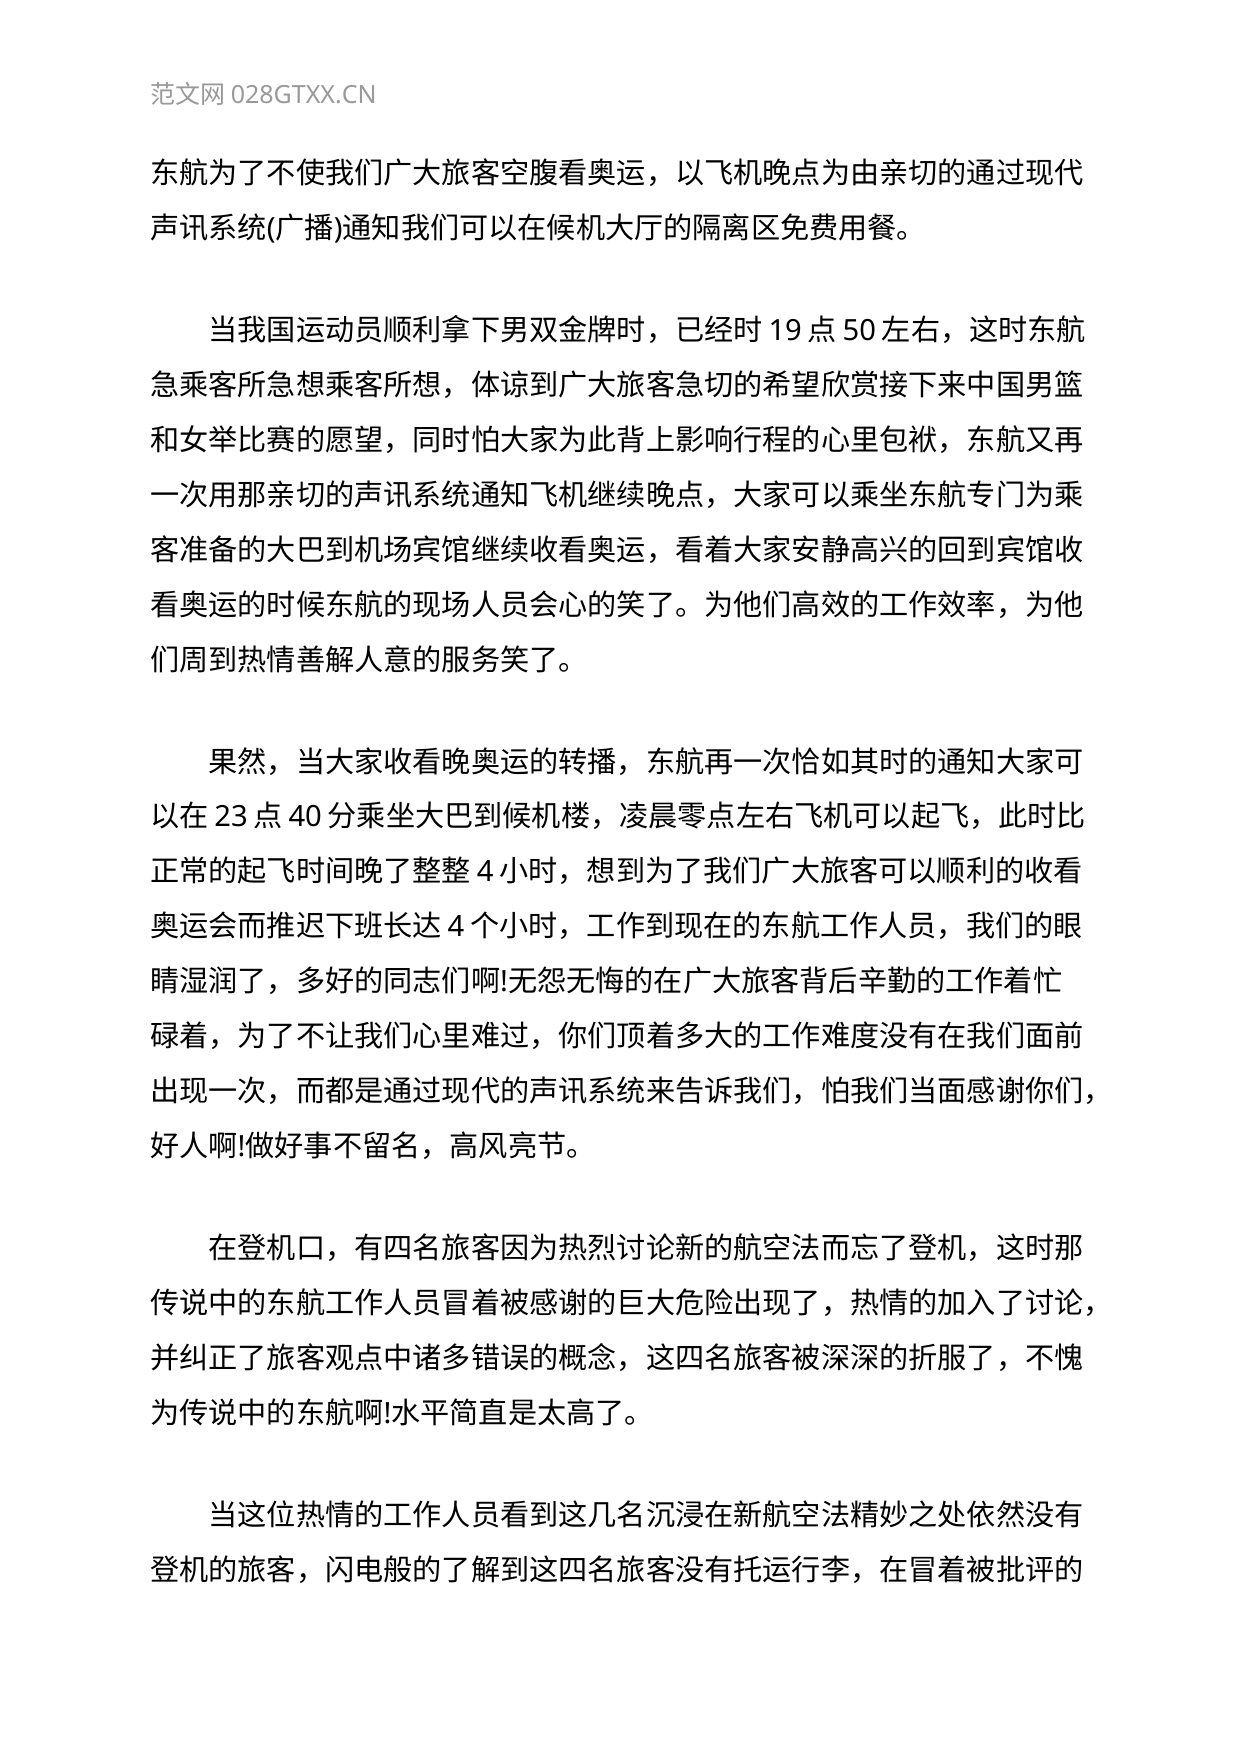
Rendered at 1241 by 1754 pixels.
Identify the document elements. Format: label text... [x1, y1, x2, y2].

text 当我国运动员顺利拿下男双金牌时，已经时19点50左右，这时东航急乘客所急想乘客所想，体谅到广大旅客急切的希望欣赏接下来中国男篮和女举比赛的愿望，同时怕大家为此背上影响行程的心里包袱，东航又再一次用那亲切的声讯系统通知飞机继续晚点，大家可以乘坐东航专门为乘客准备的大巴到机场宾馆继续收看奥运，看着大家安静高兴的回到宾馆收看奥运的时候东航的现场人员会心的笑了。为他们高效的工作效率，为他们周到热情善解人意的服务笑了。 [150, 307, 1090, 679]
text 果然，当大家收看晚奥运的转播，东航再一次恰如其时的通知大家可以在23点40分乘坐大巴到候机楼，凌晨零点左右飞机可以起飞，此时比正常的起飞时间晚了整整4小时，想到为了我们广大旅客可以顺利的收看奥运会而推迟下班长达4个小时，工作到现在的东航工作人员，我们的眼睛湿润了，多好的同志们啊!无怨无悔的在广大旅客背后辛勤的工作着忙碌着，为了不让我们心里难过，你们顶着多大的工作难度没有在我们面前出现一次，而都是通过现代的声讯系统来告诉我们，怕我们当面感谢你们，好人啊!做好事不留名，高风亮节。 [150, 738, 1090, 1165]
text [150, 150, 1090, 247]
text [150, 1491, 1090, 1589]
text 在登机口，有四名旅客因为热烈讨论新的航空法而忘了登机，这时那传说中的东航工作人员冒着被感谢的巨大危险出现了，热情的加入了讨论，并纠正了旅客观点中诸多错误的概念，这四名旅客被深深的折服了，不愧为传说中的东航啊!水平简直是太高了。 [150, 1225, 1090, 1432]
